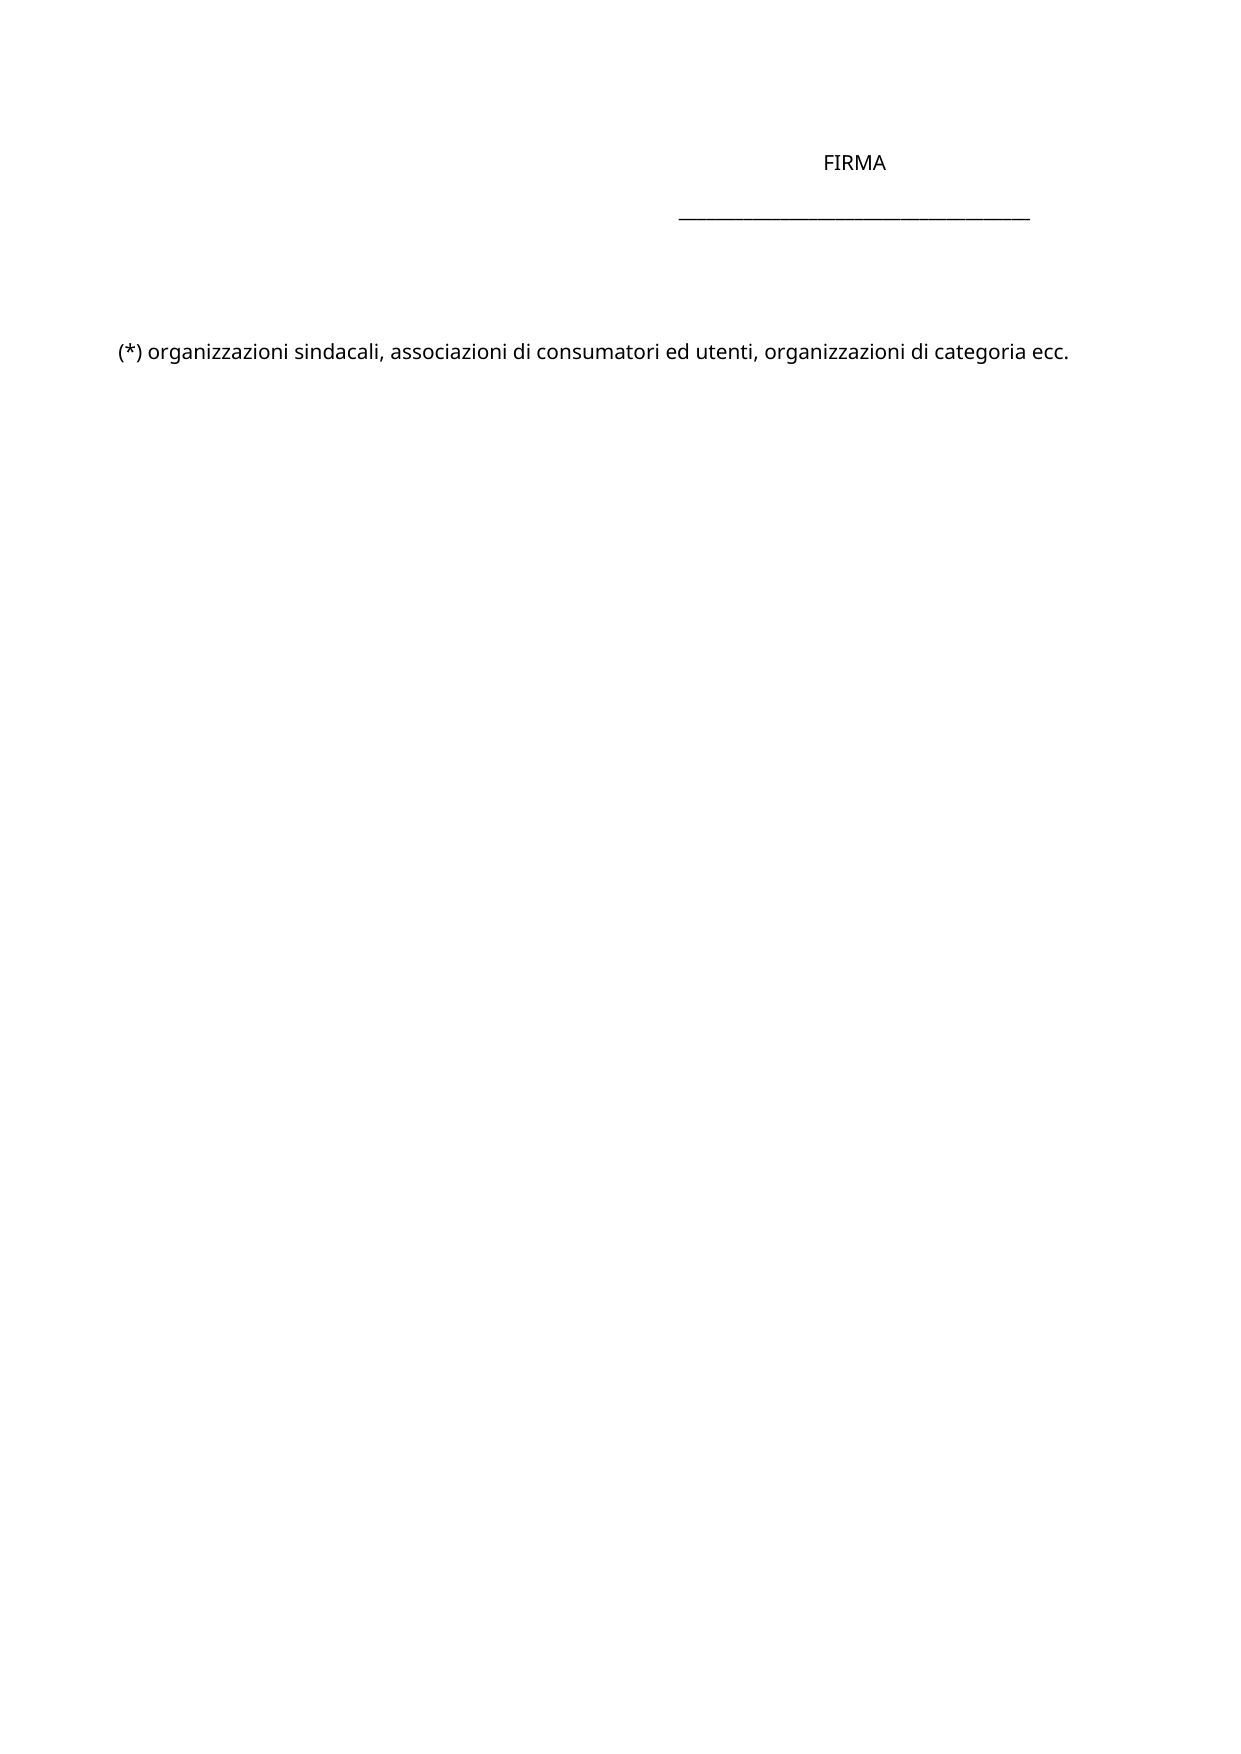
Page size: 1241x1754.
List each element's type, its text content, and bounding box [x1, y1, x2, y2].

text FIRMA [587, 148, 1122, 176]
text (*) organizzazioni sindacali, associazioni di consumatori ed utenti, organizzazioni di categoria ecc. [118, 337, 1122, 365]
text ______________________________________ [587, 195, 1122, 223]
